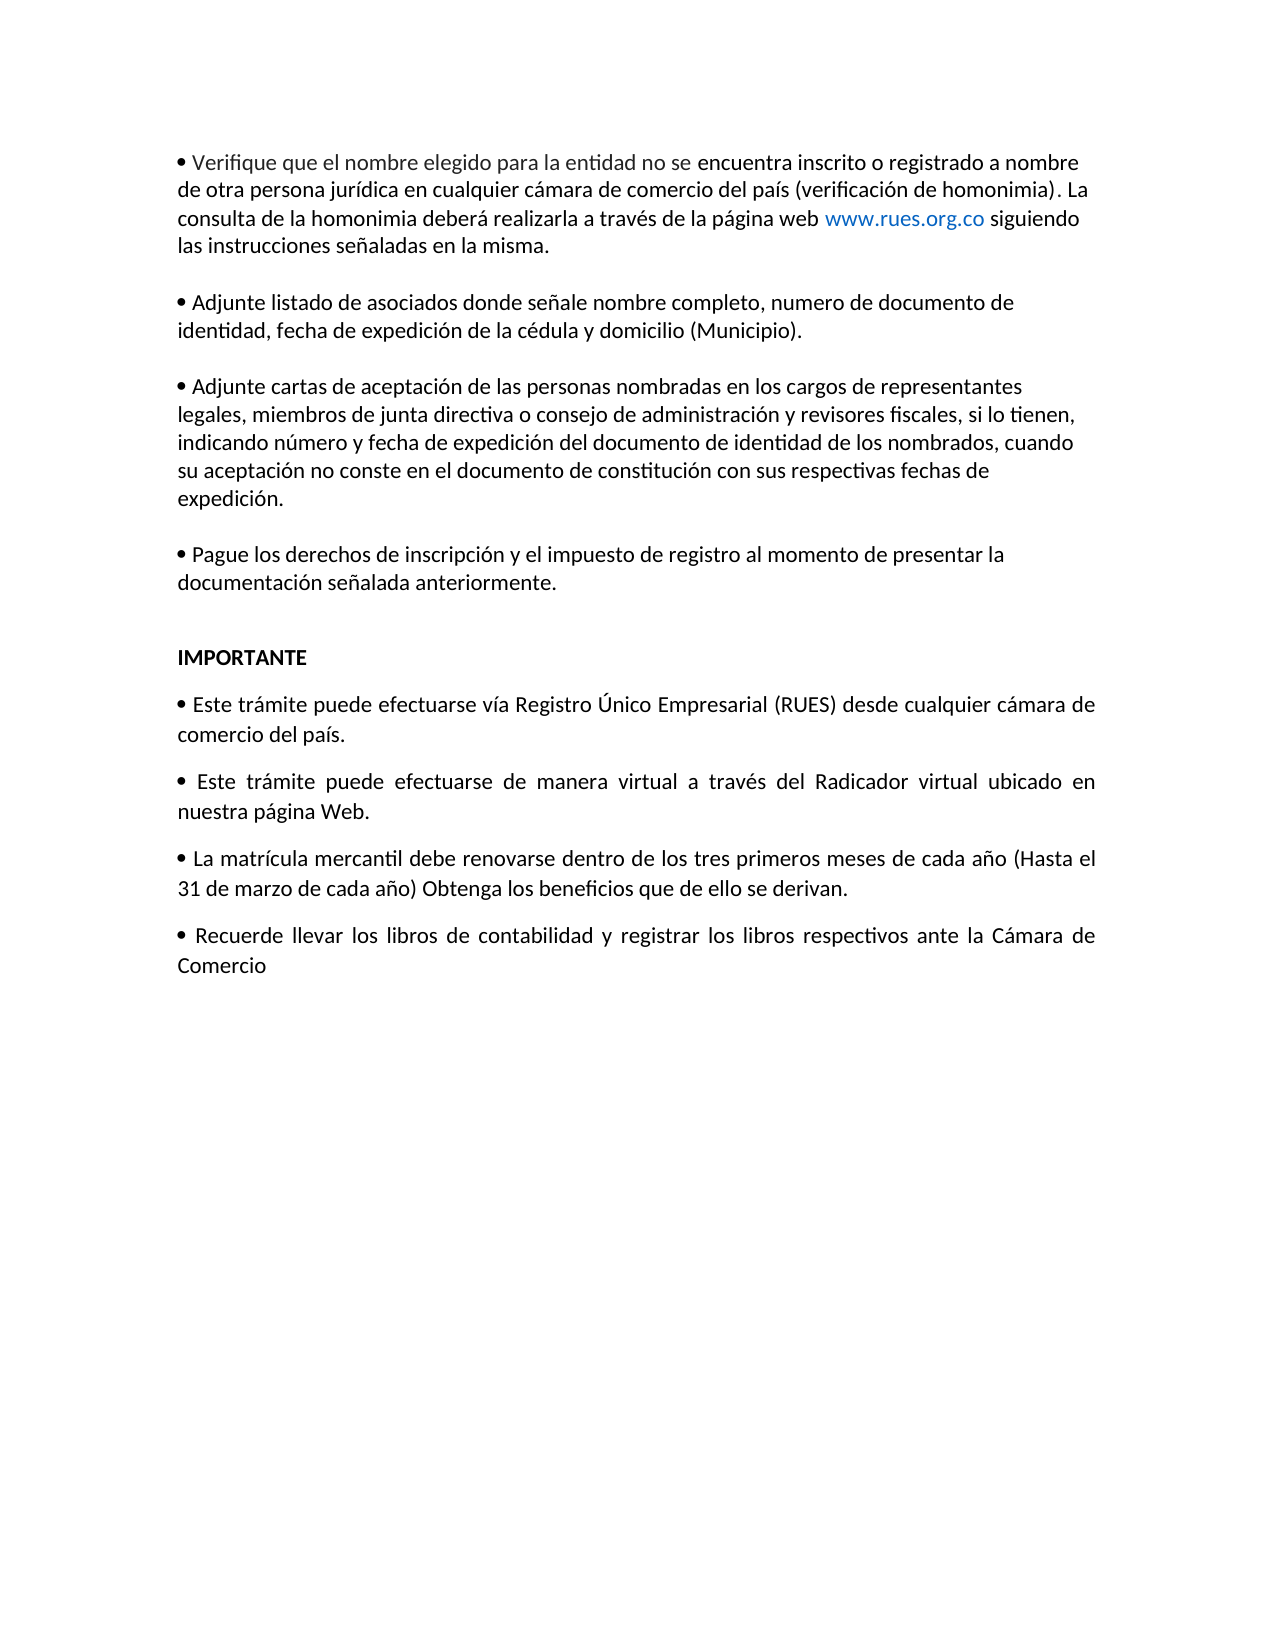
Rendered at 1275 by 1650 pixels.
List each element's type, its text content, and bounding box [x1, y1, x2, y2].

text IMPORTANTE [177, 643, 1098, 671]
text La matrícula mercantil debe renovarse dentro de los tres primeros meses de cada año (Hasta el 31 de marzo de cada año) Obtenga los beneficios que de ello se derivan. [177, 844, 1098, 902]
text Pague los derechos de inscripción y el impuesto de registro al momento de presentar la documentación señalada anteriormente. [177, 540, 1098, 596]
text Adjunte listado de asociados donde señale nombre completo, numero de documento de identidad, fecha de expedición de la cédula y domicilio (Municipio). [177, 288, 1098, 344]
text Este trámite puede efectuarse de manera virtual a través del Radicador virtual ubicado en nuestra página Web. [177, 767, 1098, 825]
text Verifique que el nombre elegido para la entidad no se encuentra inscrito o registrado a nombre de otra persona jurídica en cualquier cámara de comercio del país (verificación de homonimia). La consulta de la homonimia deberá realizarla a través de la página web www.rues.org.co siguiendo las instrucciones señaladas en la misma. [177, 148, 1098, 260]
text Este trámite puede efectuarse vía Registro Único Empresarial (RUES) desde cualquier cámara de comercio del país. [177, 690, 1098, 748]
text Recuerde llevar los libros de contabilidad y registrar los libros respectivos ante la Cámara de Comercio [177, 921, 1098, 979]
text Adjunte cartas de aceptación de las personas nombradas en los cargos de representantes legales, miembros de junta directiva o consejo de administración y revisores fiscales, si lo tienen, indicando número y fecha de expedición del documento de identidad de los nombrados, cuando su aceptación no conste en el documento de constitución con sus respectivas fechas de expedición. [177, 372, 1098, 512]
